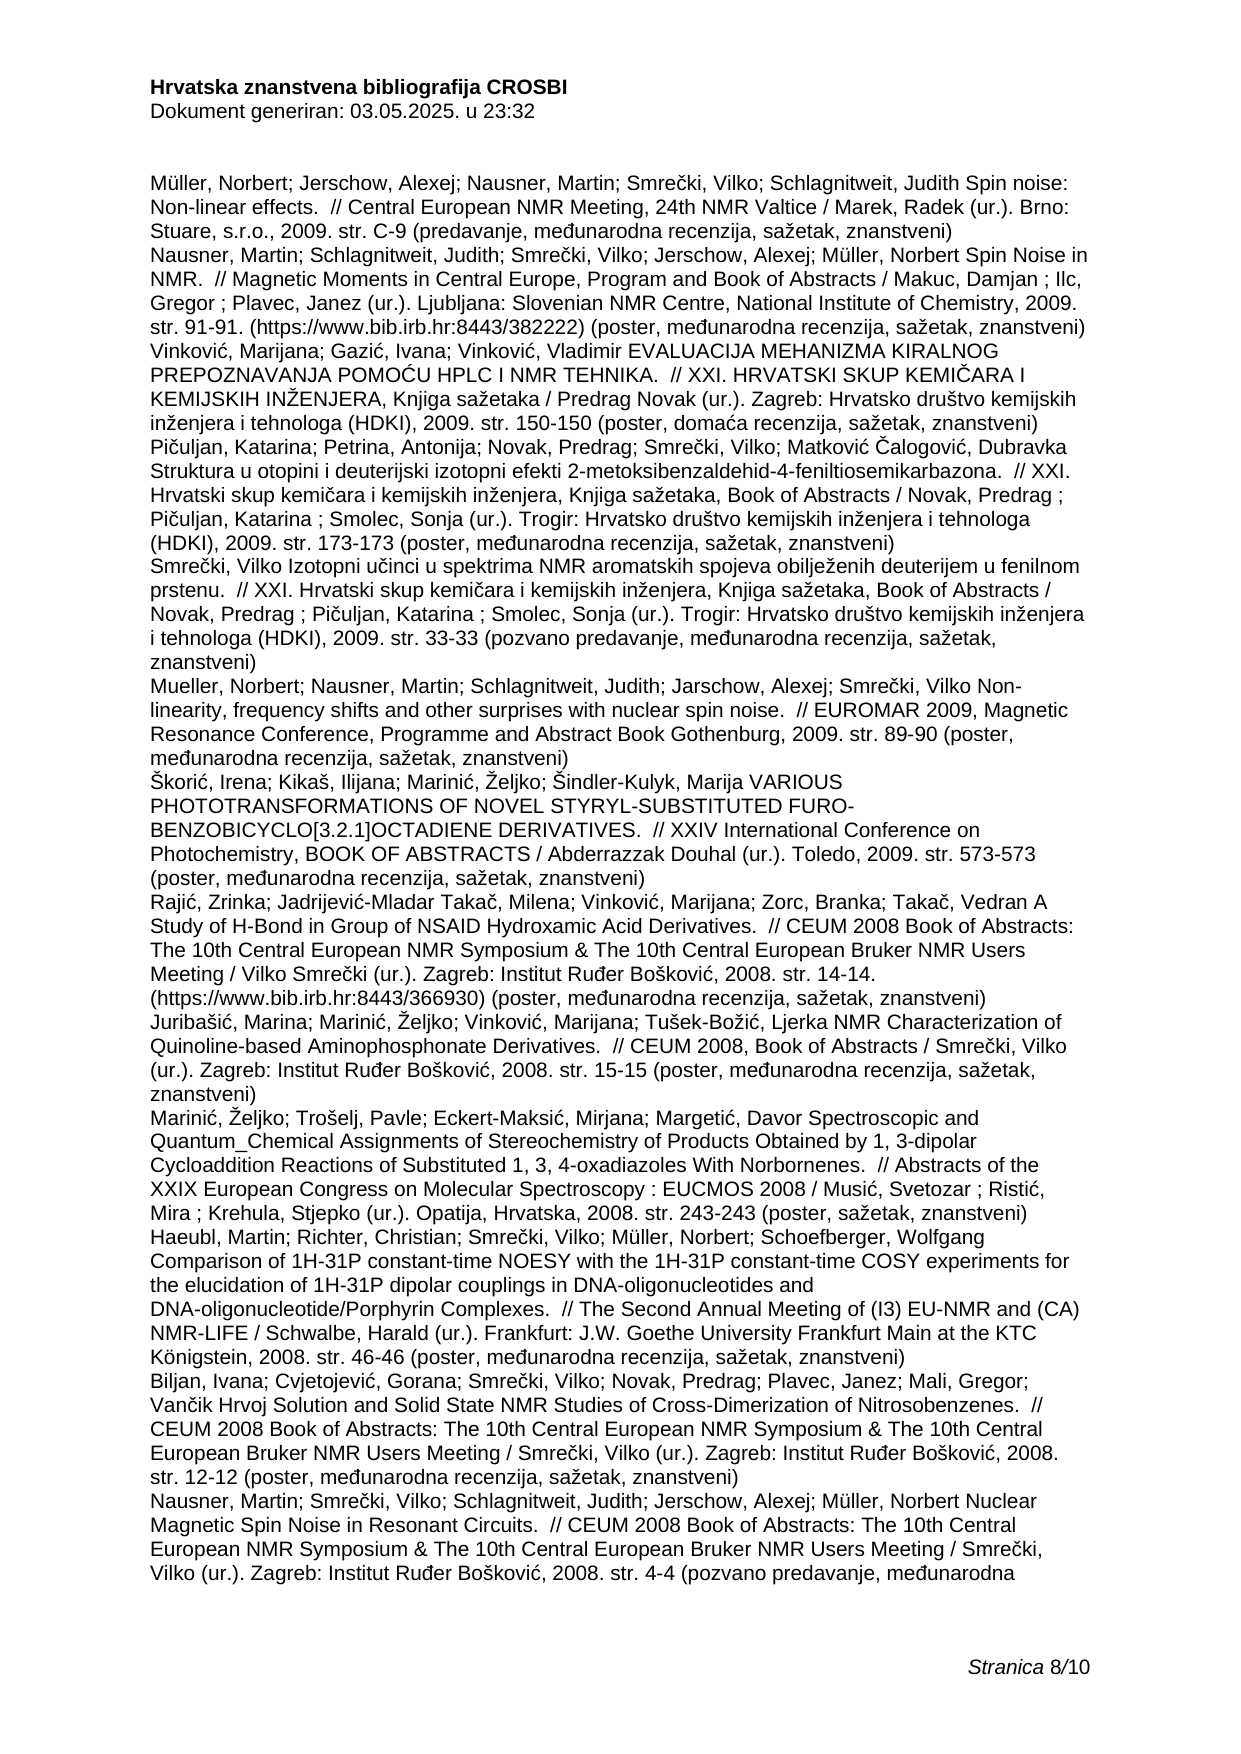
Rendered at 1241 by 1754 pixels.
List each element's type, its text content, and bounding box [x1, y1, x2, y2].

text Škorić, Irena; Kikaš, Ilijana; Marinić, Željko; Šindler-Kulyk, Marija [150, 770, 1090, 890]
text Haeubl, Martin; Richter, Christian; Smrečki, Vilko; Müller, Norbert; Schoefberger, Wolfgang [150, 1225, 1090, 1369]
text Biljan, Ivana; Cvjetojević, Gorana; Smrečki, Vilko; Novak, Predrag; Plavec, Janez; Mali, Gregor; Vančik Hrvoj [150, 1369, 1090, 1489]
text Marinić, Željko; Trošelj, Pavle; Eckert-Maksić, Mirjana; Margetić, Davor [150, 1105, 1090, 1225]
text Pičuljan, Katarina; Petrina, Antonija; Novak, Predrag; Smrečki, Vilko; Matković Čalogović, Dubravka [150, 434, 1090, 554]
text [150, 1489, 1090, 1584]
text Smrečki, Vilko [150, 554, 1090, 674]
text Müller, Norbert; Jerschow, Alexej; Nausner, Martin; Smrečki, Vilko; Schlagnitweit, Judith [150, 171, 1090, 243]
text Vinković, Marijana; Gazić, Ivana; Vinković, Vladimir [150, 339, 1090, 434]
text Nausner, Martin; Schlagnitweit, Judith; Smrečki, Vilko; Jerschow, Alexej; Müller, Norbert [150, 243, 1090, 339]
text Rajić, Zrinka; Jadrijević-Mladar Takač, Milena; Vinković, Marijana; Zorc, Branka; Takač, Vedran [150, 890, 1090, 1009]
text Mueller, Norbert; Nausner, Martin; Schlagnitweit, Judith; Jarschow, Alexej; Smrečki, Vilko [150, 674, 1090, 770]
text Juribašić, Marina; Marinić, Željko; Vinković, Marijana; Tušek-Božić, Ljerka [150, 1009, 1090, 1105]
